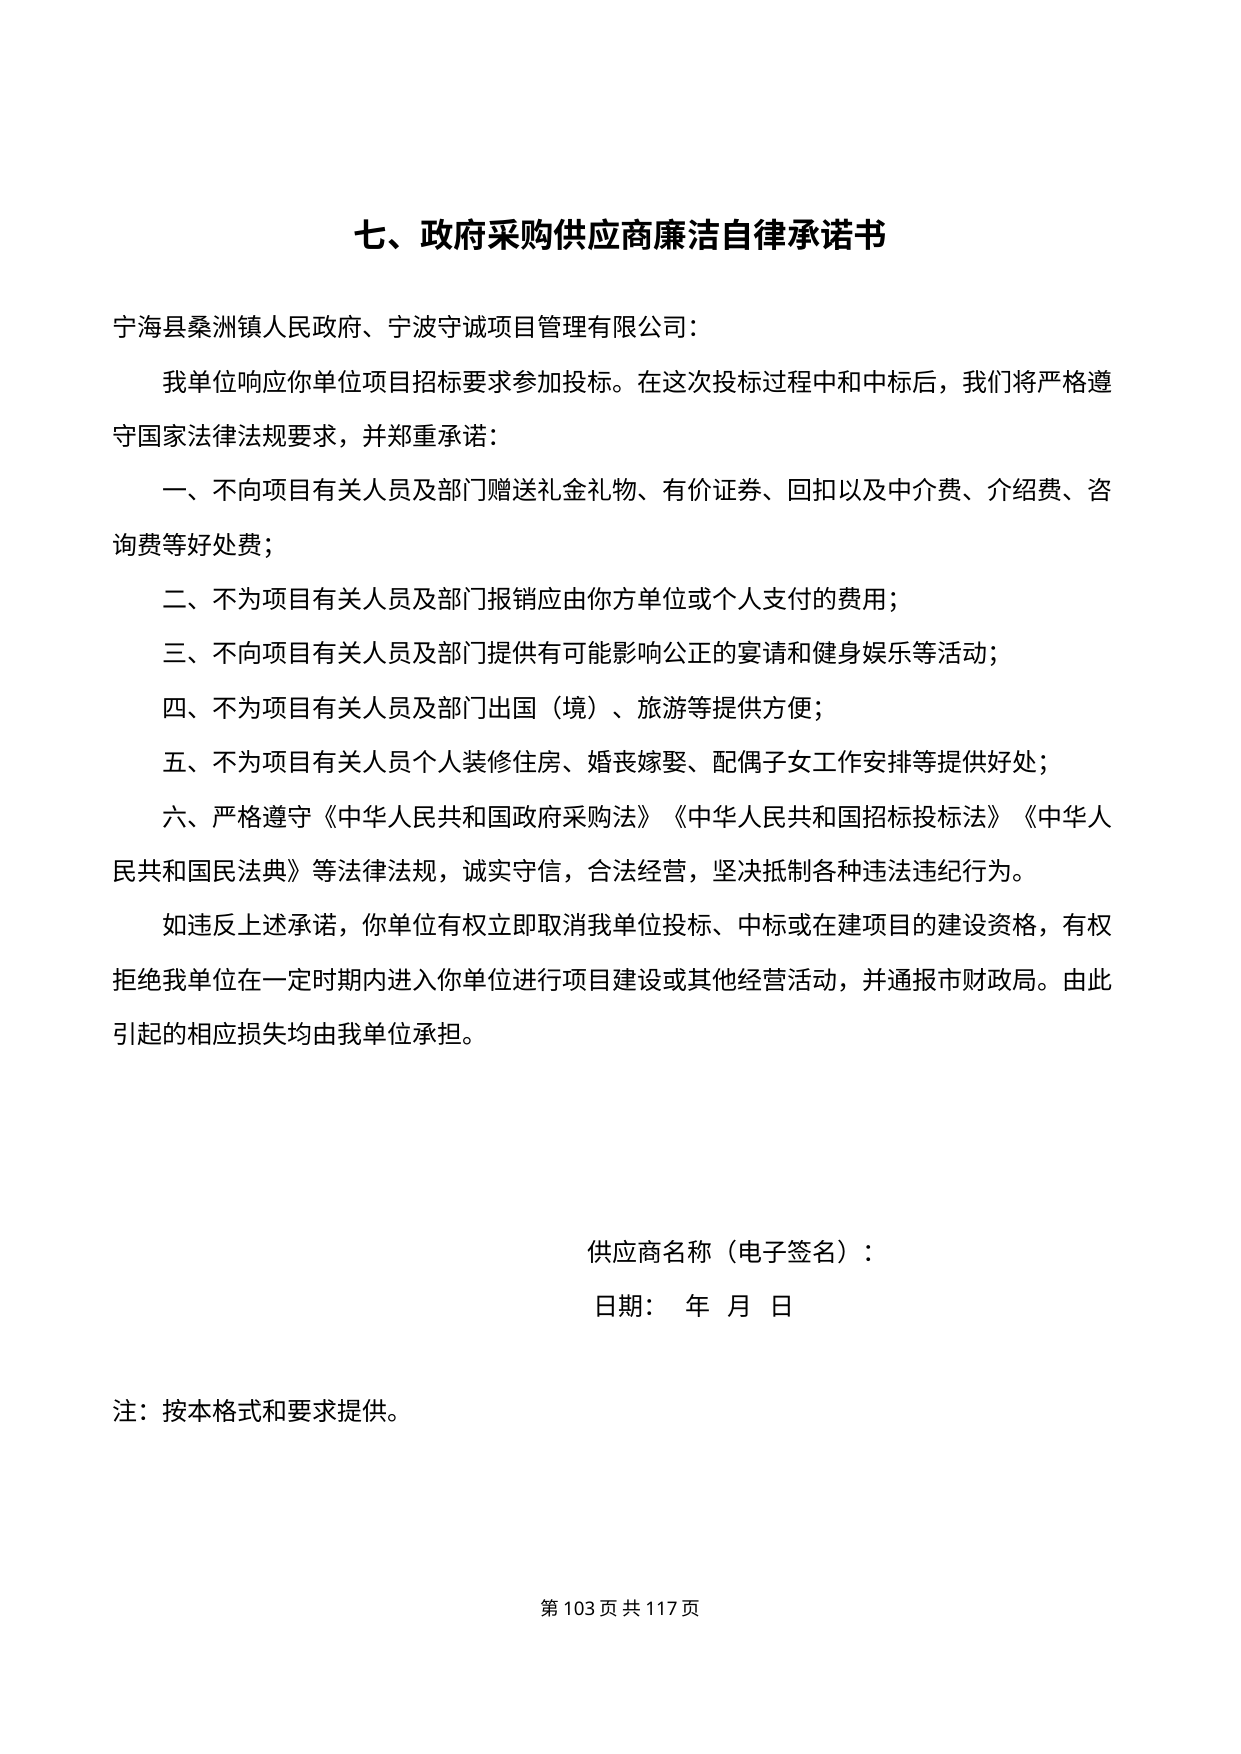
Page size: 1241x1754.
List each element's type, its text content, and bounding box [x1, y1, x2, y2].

text 供应商名称（电子签名）： [113, 1232, 1011, 1268]
text 宁海县桑洲镇人民政府、宁波守诚项目管理有限公司： [112, 308, 1128, 344]
text 六、严格遵守《中华人民共和国政府采购法》《中华人民共和国招标投标法》《中华人民共和国民法典》等法律法规，诚实守信，合法经营，坚决抵制各种违法违纪行为。 [113, 797, 1128, 888]
text 三、不向项目有关人员及部门提供有可能影响公正的宴请和健身娱乐等活动； [113, 634, 1128, 670]
text 二、不为项目有关人员及部门报销应由你方单位或个人支付的费用； [113, 579, 1128, 616]
text 一、不向项目有关人员及部门赠送礼金礼物、有价证券、回扣以及中介费、介绍费、咨询费等好处费； [113, 471, 1128, 561]
text 七、政府采购供应商廉洁自律承诺书 [112, 208, 1128, 257]
text 五、不为项目有关人员个人装修住房、婚丧嫁娶、配偶子女工作安排等提供好处； [113, 743, 1128, 779]
text 注：按本格式和要求提供。 [112, 1392, 1084, 1428]
text 如违反上述承诺，你单位有权立即取消我单位投标、中标或在建项目的建设资格，有权拒绝我单位在一定时期内进入你单位进行项目建设或其他经营活动，并通报市财政局。由此引起的相应损失均由我单位承担。 [113, 906, 1128, 1051]
text 我单位响应你单位项目招标要求参加投标。在这次投标过程中和中标后，我们将严格遵守国家法律法规要求，并郑重承诺： [113, 362, 1128, 453]
text 日期： 年 月 日 [594, 1286, 1128, 1323]
text 四、不为项目有关人员及部门出国（境）、旅游等提供方便； [113, 688, 1128, 724]
